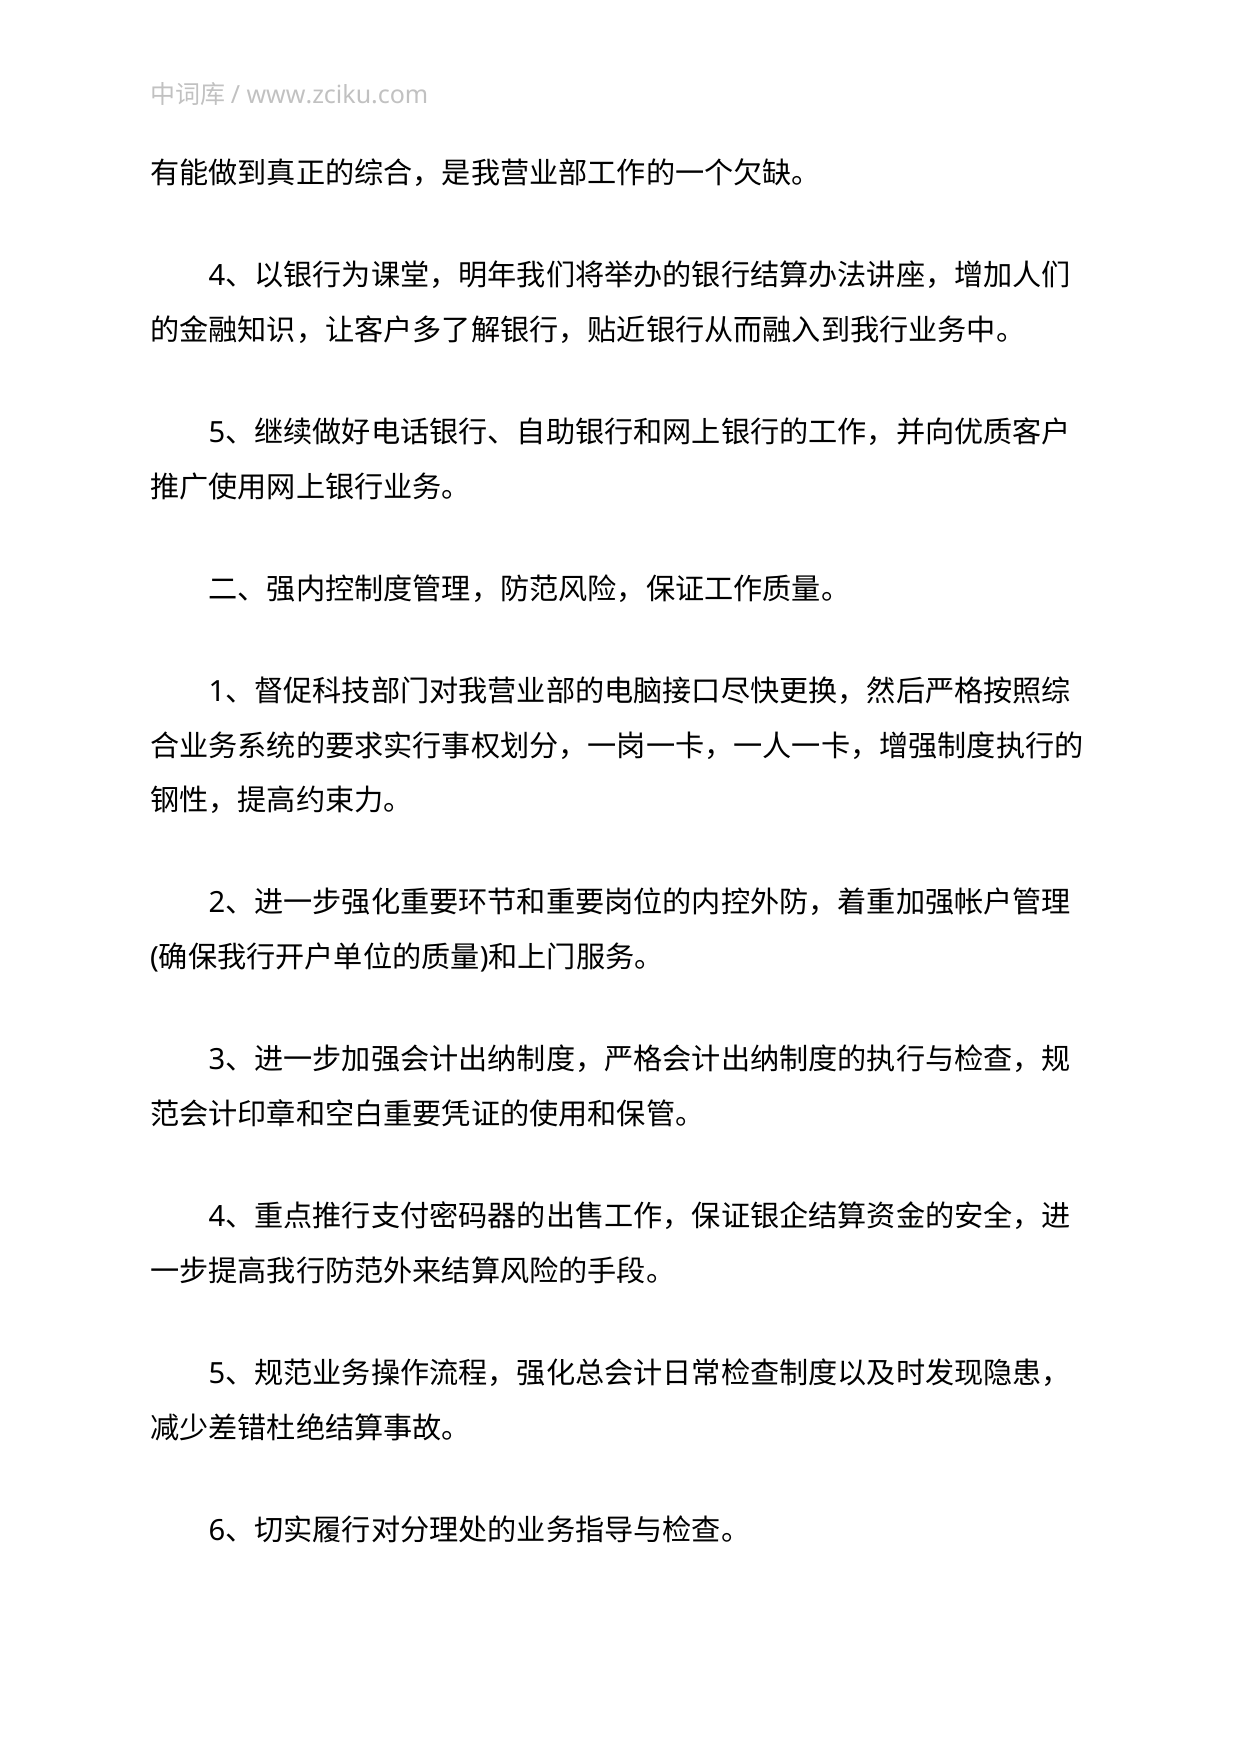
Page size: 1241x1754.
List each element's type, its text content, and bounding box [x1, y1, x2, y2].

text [150, 150, 1090, 192]
text 3、进一步加强会计出纳制度，严格会计出纳制度的执行与检查，规范会计印章和空白重要凭证的使用和保管。 [150, 1036, 1090, 1133]
text 5、继续做好电话银行、自助银行和网上银行的工作，并向优质客户推广使用网上银行业务。 [150, 408, 1090, 506]
text 2、进一步强化重要环节和重要岗位的内控外防，着重加强帐户管理(确保我行开户单位的质量)和上门服务。 [150, 879, 1090, 976]
text 二、强内控制度管理，防范风险，保证工作质量。 [150, 565, 1090, 608]
text 6、切实履行对分理处的业务指导与检查。 [150, 1506, 1090, 1548]
text 1、督促科技部门对我营业部的电脑接口尽快更换，然后严格按照综合业务系统的要求实行事权划分，一岗一卡，一人一卡，增强制度执行的钢性，提高约束力。 [150, 667, 1090, 819]
text 5、规范业务操作流程，强化总会计日常检查制度以及时发现隐患，减少差错杜绝结算事故。 [150, 1349, 1090, 1447]
text 4、以银行为课堂，明年我们将举办的银行结算办法讲座，增加人们的金融知识，让客户多了解银行，贴近银行从而融入到我行业务中。 [150, 252, 1090, 349]
text 4、重点推行支付密码器的出售工作，保证银企结算资金的安全，进一步提高我行防范外来结算风险的手段。 [150, 1192, 1090, 1290]
